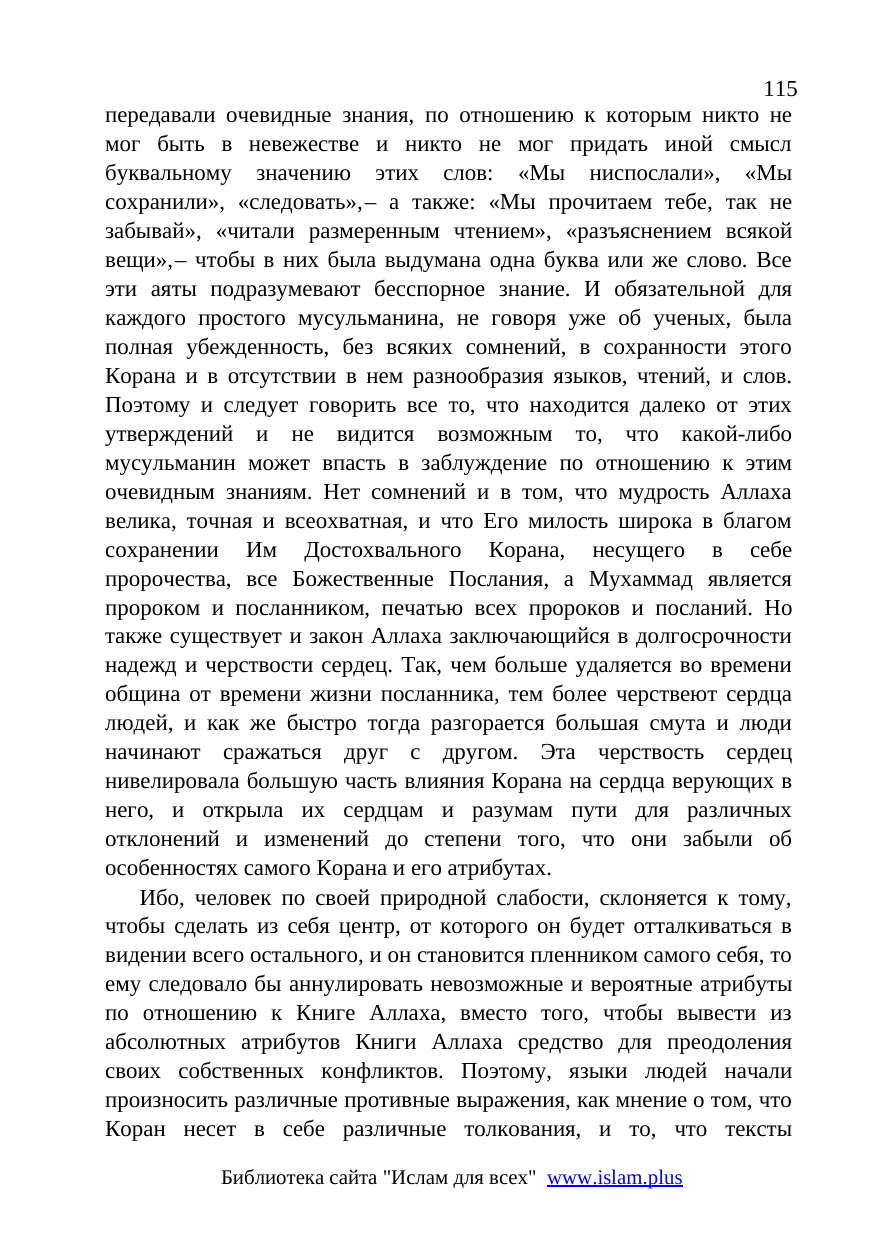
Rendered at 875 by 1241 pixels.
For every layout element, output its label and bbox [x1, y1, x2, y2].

text [105, 101, 793, 881]
text [105, 884, 793, 1142]
